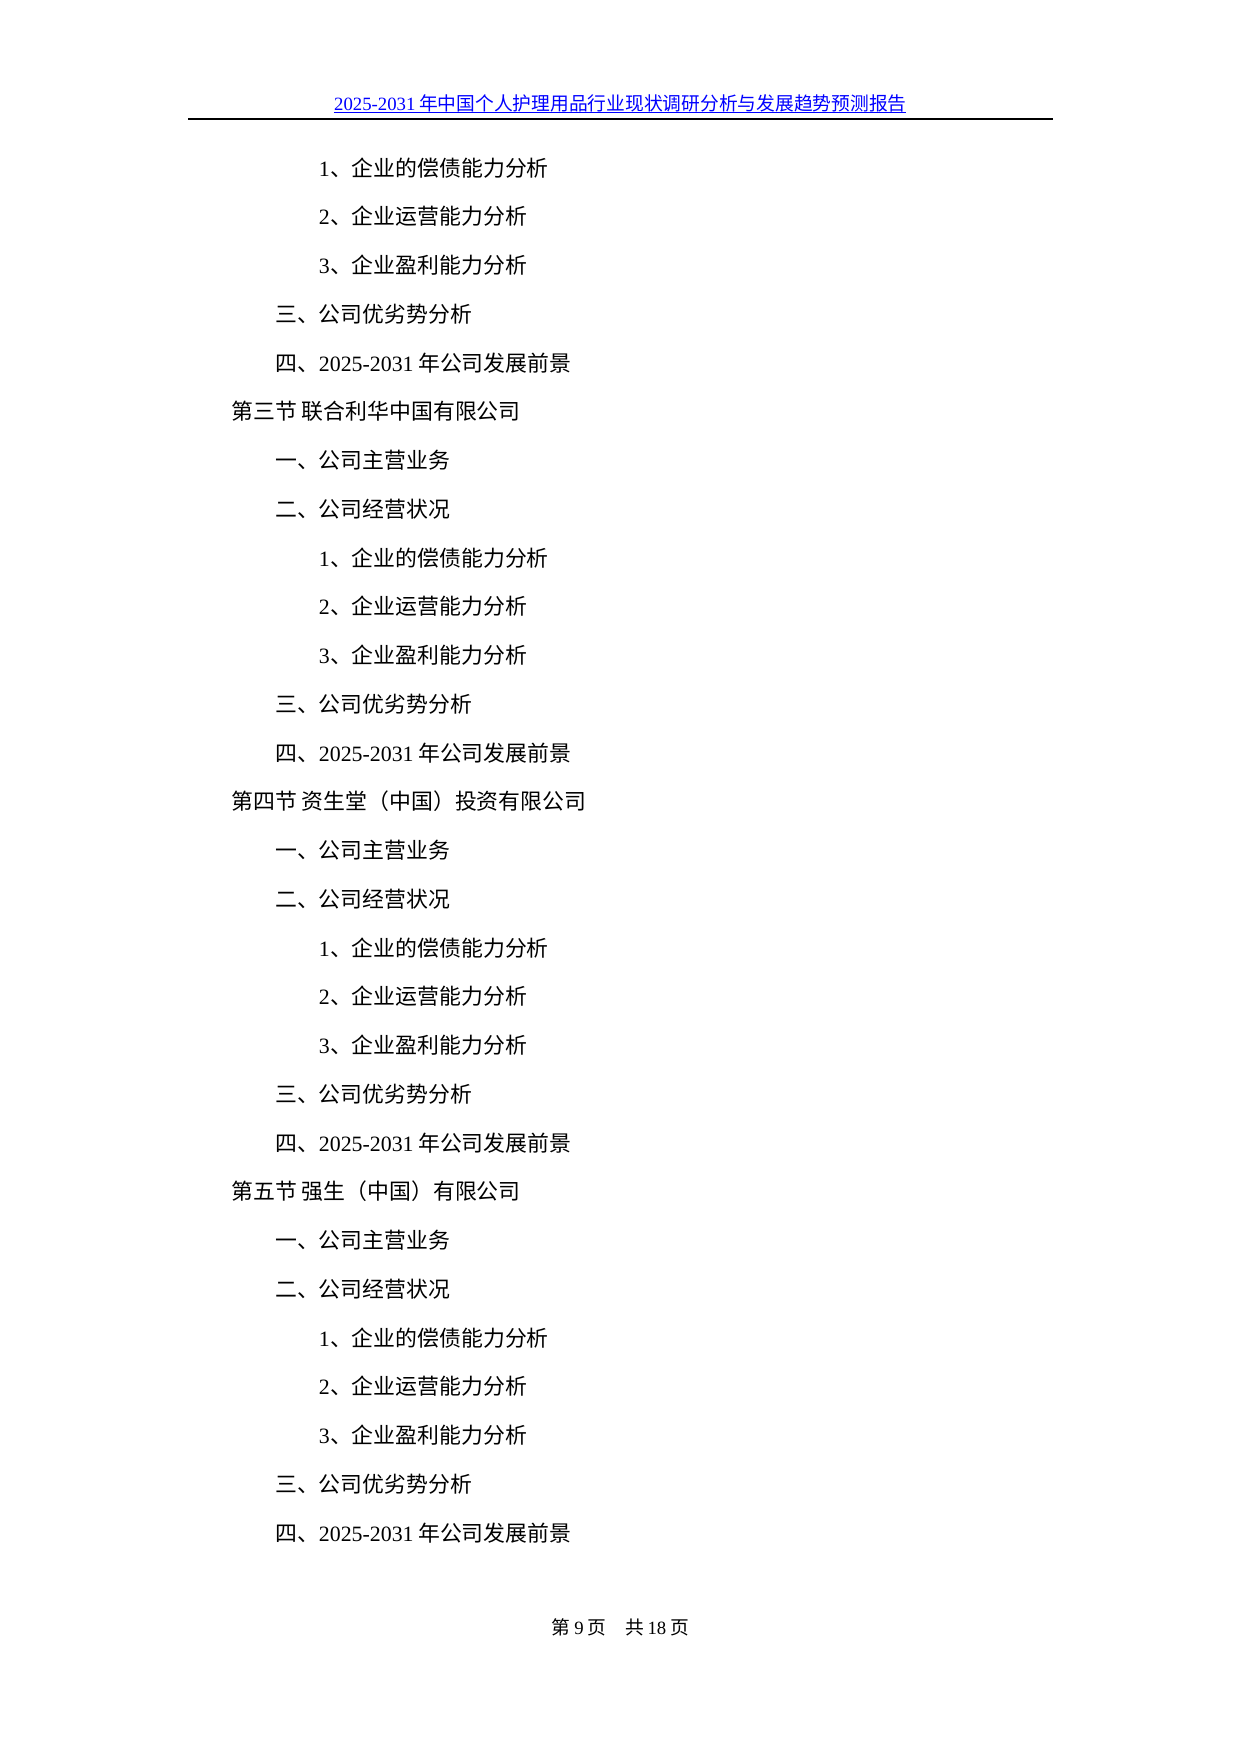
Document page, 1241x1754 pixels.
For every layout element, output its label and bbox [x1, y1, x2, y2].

text [187, 150, 1053, 1548]
